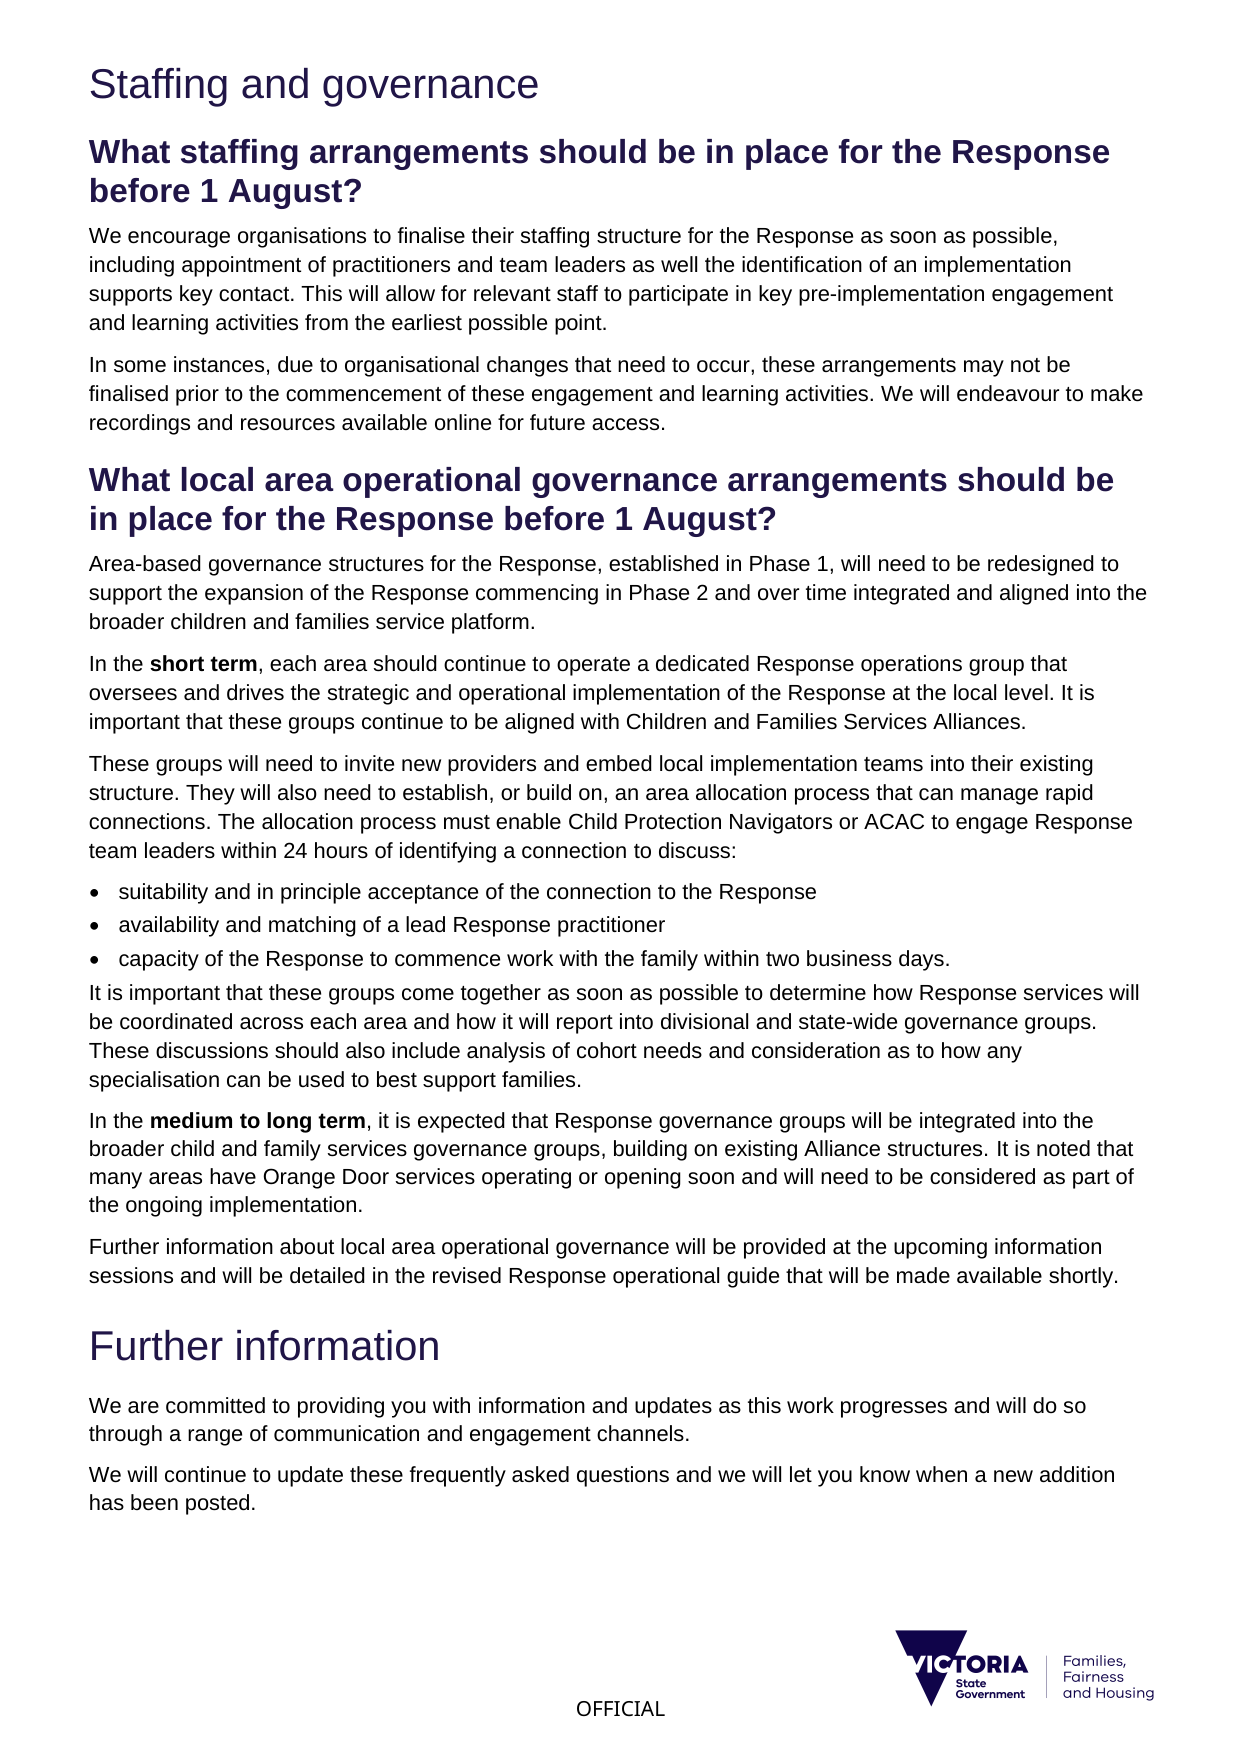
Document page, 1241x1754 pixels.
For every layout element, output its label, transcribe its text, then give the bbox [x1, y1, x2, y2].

text capacity of the Response to commence work with the family within two business days. [89, 942, 1152, 971]
text availability and matching of a lead Response practitioner [89, 909, 1152, 938]
subtitle Further information [89, 1321, 1152, 1369]
text We encourage organisations to finalise their staffing structure for the Response as soon as possible, including appointment of practitioners and team leaders as well the identification of an implementation supports key contact. This will allow for relevant staff to participate in key pre-implementation engagement and learning activities from the earliest possible point. [89, 218, 1152, 335]
text In some instances, due to organisational changes that need to occur, these arrangements may not be finalised prior to the commencement of these engagement and learning activities. We will endeavour to make recordings and resources available online for future access. [89, 348, 1152, 435]
text In the medium to long term, it is expected that Response governance groups will be integrated into the broader child and family services governance groups, building on existing Alliance structures. It is noted that many areas have Orange Door services operating or opening soon and will need to be considered as part of the ongoing implementation. [89, 1105, 1152, 1217]
text Area-based governance structures for the Response, established in Phase 1, will need to be redesigned to support the expansion of the Response commencing in Phase 2 and over time integrated and aligned into the broader children and families service platform. [89, 546, 1152, 634]
text We are committed to providing you with information and updates as this work progresses and will do so through a range of communication and engagement channels. [89, 1390, 1152, 1446]
subtitle What staffing arrangements should be in place for the Response before 1 August? [89, 132, 1152, 209]
text We will continue to update these frequently asked questions and we will let you know when a new addition has been posted. [89, 1459, 1152, 1515]
subtitle What local area operational governance arrangements should be in place for the Response before 1 August? [89, 460, 1152, 537]
text It is important that these groups come together as soon as possible to determine how Response services will be coordinated across each area and how it will report into divisional and state-wide governance groups. These discussions should also include analysis of cohort needs and consideration as to how any specialisation can be used to best support families. [89, 976, 1152, 1092]
text Further information about local area operational governance will be provided at the upcoming information sessions and will be detailed in the revised Response operational guide that will be made available shortly. [89, 1230, 1152, 1288]
picture [1, 1576, 1241, 1742]
text suitability and in principle acceptance of the connection to the Response [89, 876, 1152, 905]
subtitle Staffing and governance​ [89, 59, 1152, 107]
text These groups will need to invite new providers and embed local implementation teams into their existing structure. They will also need to establish, or build on, an area allocation process that can manage rapid connections. The allocation process must enable Child Protection Navigators or ACAC to engage Response team leaders within 24 hours of identifying a connection to discuss: [89, 746, 1152, 863]
text In the short term, each area should continue to operate a dedicated Response operations group that oversees and drives the strategic and operational implementation of the Response at the local level. It is important that these groups continue to be aligned with Children and Families Services Alliances. [89, 646, 1152, 734]
